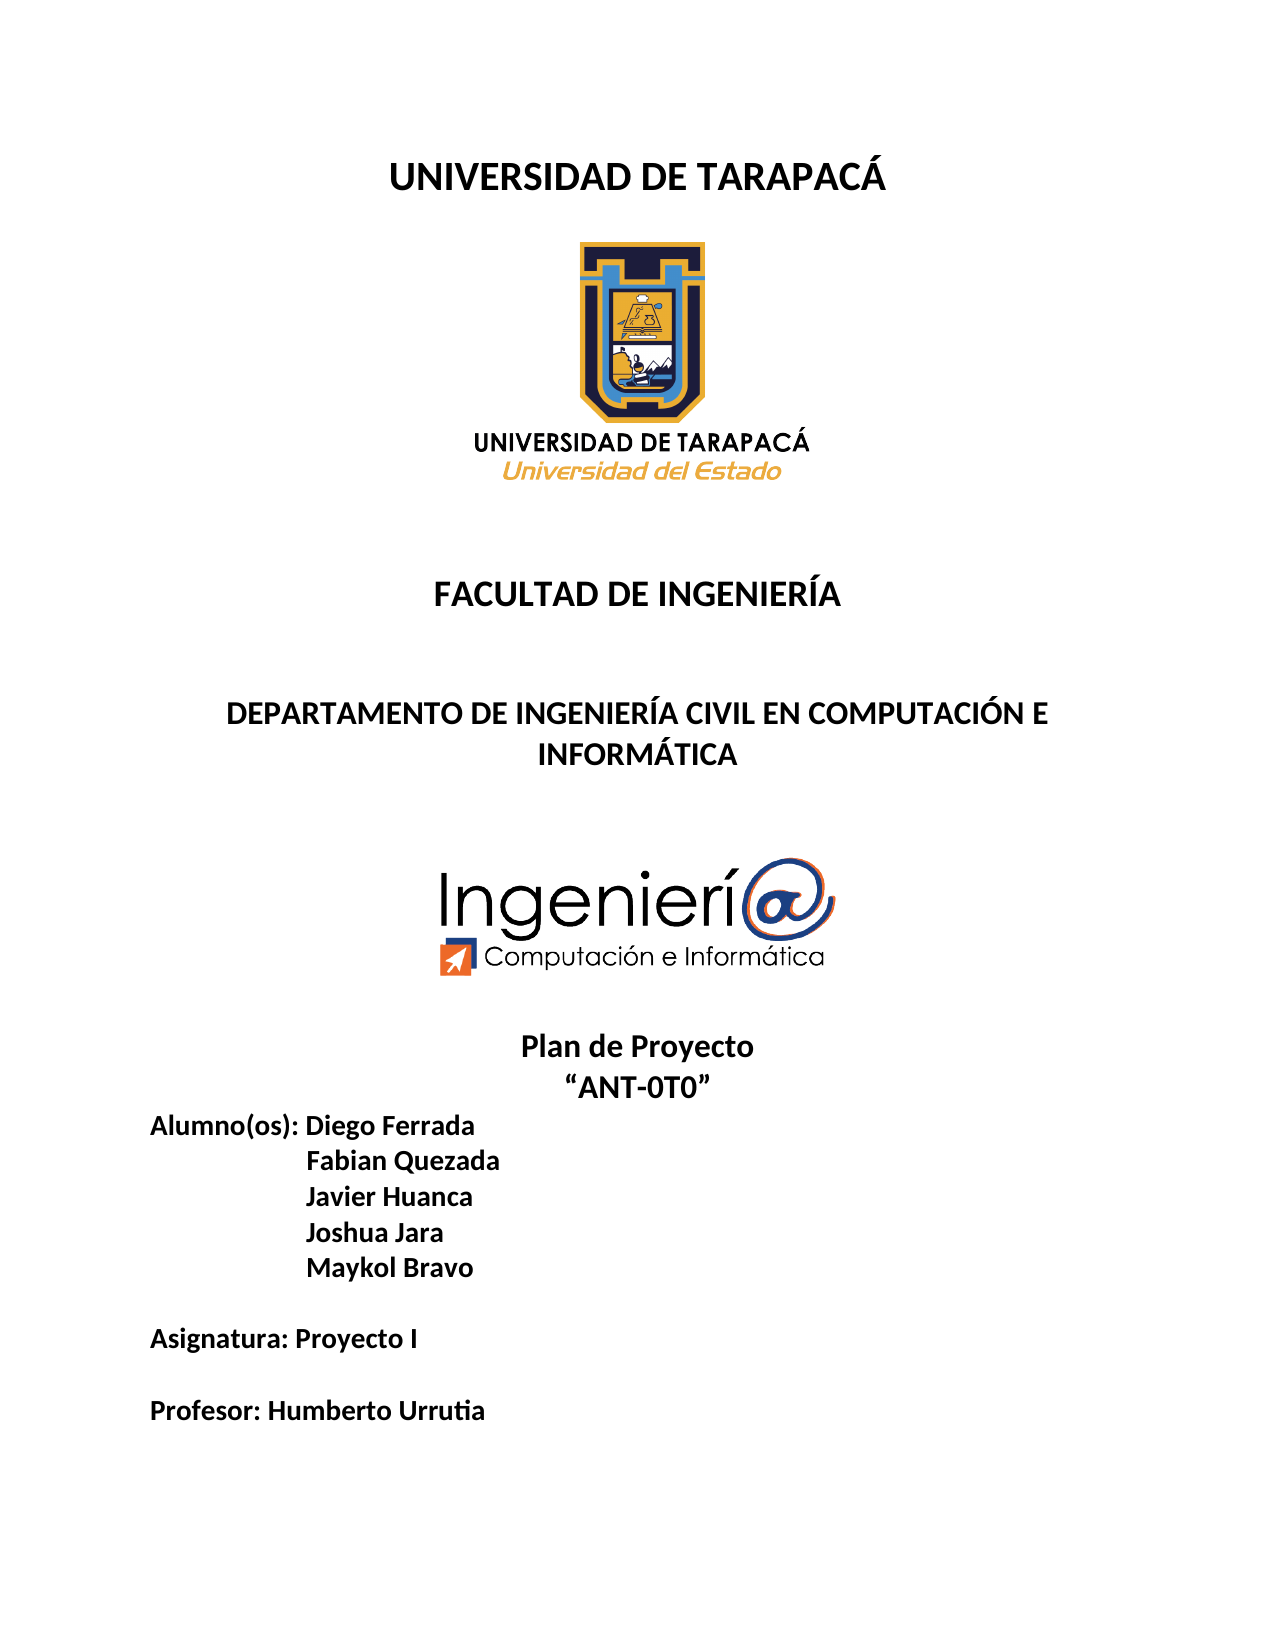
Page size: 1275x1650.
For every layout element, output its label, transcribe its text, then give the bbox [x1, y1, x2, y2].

text Profesor: Humberto Urrutia [150, 1392, 1125, 1427]
text Asignatura: Proyecto I [150, 1321, 1125, 1356]
picture [475, 242, 810, 480]
text Joshua Jara [292, 1214, 1125, 1249]
text Alumno(os): Diego Ferrada [150, 1107, 1125, 1142]
text DEPARTAMENTO DE INGENIERÍA CIVIL EN COMPUTACIÓN E INFORMÁTICA [150, 692, 1125, 804]
text UNIVERSIDAD DE TARAPACÁ [150, 150, 1125, 201]
text Fabian Quezada [292, 1142, 1125, 1178]
text “ANT-0T0” [150, 1066, 1125, 1107]
text Maykol Bravo [292, 1249, 1125, 1285]
text FACULTAD DE INGENIERÍA [150, 570, 1125, 646]
text Javier Huanca [292, 1178, 1125, 1214]
picture [421, 840, 854, 995]
text Plan de Proyecto [150, 1025, 1125, 1066]
